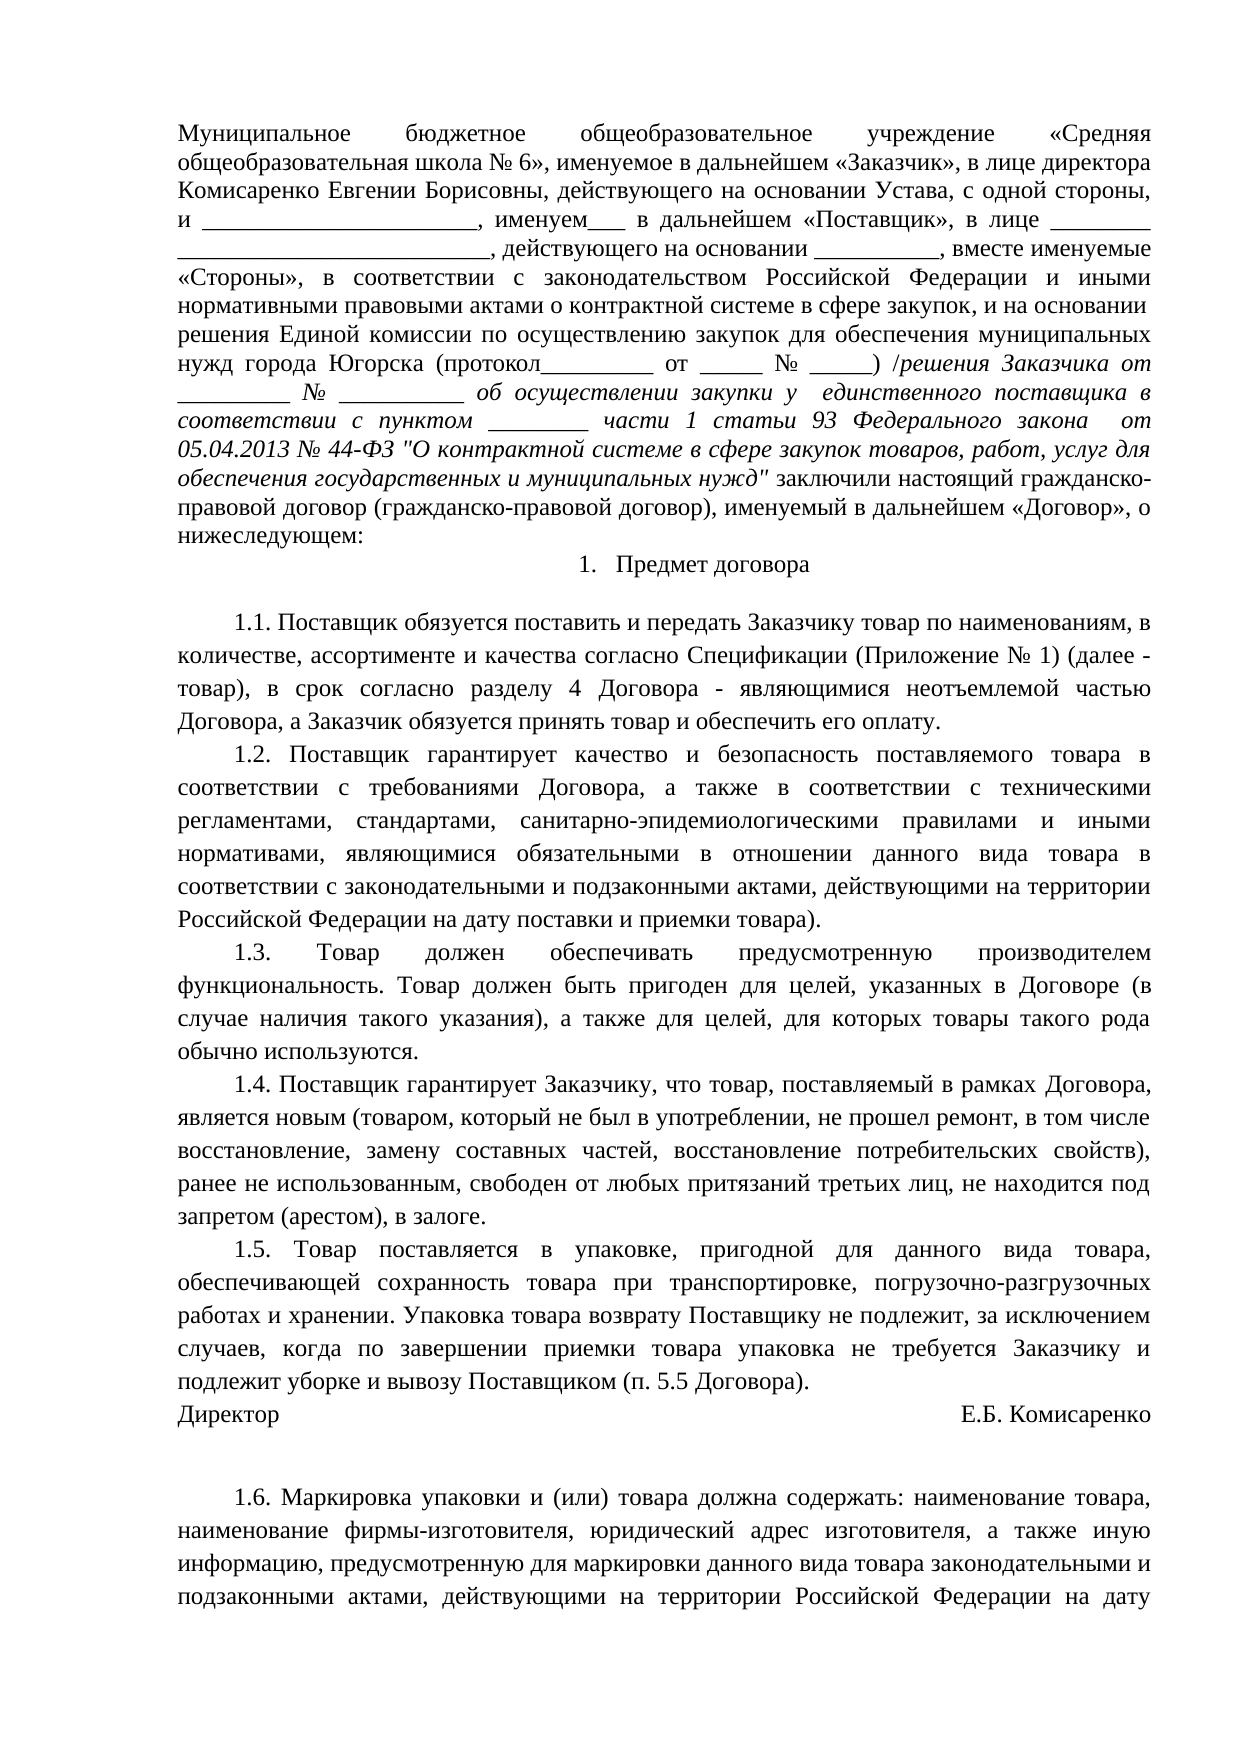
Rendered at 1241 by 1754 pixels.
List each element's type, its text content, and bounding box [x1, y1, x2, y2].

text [177, 1482, 1152, 1610]
text решения Единой комиссии по осуществлению закупок для обеспечения муниципальных нужд города Югорска (протокол_________ от _____ № _____) /решения Заказчика от _________ № __________ об осуществлении закупки у единственного поставщика в соответствии с пунктом ________ части 1 статьи 93 Федерального закона от 05.04.2013 № 44-ФЗ "О контрактной системе в сфере закупок товаров, работ, услуг для обеспечения государственных и муниципальных нужд" заключили настоящий гражданско-правовой договор (гражданско-правовой договор), именуемый в дальнейшем «Договор», о нижеследующем: [177, 319, 1152, 549]
text Директор Е.Б. Комисаренко [177, 1399, 1152, 1428]
list Предмет договора [236, 549, 1152, 578]
text 1.5. Товар поставляется в упаковке, пригодной для данного вида товара, обеспечивающей сохранность товара при транспортировке, погрузочно-разгрузочных работах и хранении. Упаковка товара возврату Поставщику не подлежит, за исключением случаев, когда по завершении приемки товара упаковка не требуется Заказчику и подлежит уборке и вывозу Поставщиком (п. 5.5 Договора). [177, 1234, 1152, 1395]
text 1.4. Поставщик гарантирует Заказчику, что товар, поставляемый в рамках Договора, является новым (товаром, который не был в употреблении, не прошел ремонт, в том числе восстановление, замену составных частей, восстановление потребительских свойств), ранее не использованным, свободен от любых притязаний третьих лиц, не находится под запретом (арестом), в залоге. [177, 1069, 1152, 1230]
text 1.1. Поставщик обязуется поставить и передать Заказчику товар по наименованиям, в количестве, ассортименте и качества согласно Спецификации (Приложение № 1) (далее - товар), в срок согласно разделу 4 Договора - являющимися неотъемлемой частью Договора, а Заказчик обязуется принять товар и обеспечить его оплату. [177, 607, 1152, 735]
text 1.2. Поставщик гарантирует качество и безопасность поставляемого товара в соответствии с требованиями Договора, а также в соответствии с техническими регламентами, стандартами, санитарно-эпидемиологическими правилами и иными нормативами, являющимися обязательными в отношении данного вида товара в соответствии с законодательными и подзаконными актами, действующими на территории Российской Федерации на дату поставки и приемки товара). [177, 739, 1152, 933]
text 1.3. Товар должен обеспечивать предусмотренную производителем функциональность. Товар должен быть пригоден для целей, указанных в Договоре (в случае наличия такого указания), а также для целей, для которых товары такого рода обычно используются. [177, 937, 1152, 1065]
text Муниципальное бюджетное общеобразовательное учреждение «Средняя общеобразовательная школа № 6», именуемое в дальнейшем «Заказчик», в лице директора Комисаренко Евгении Борисовны, действующего на основании Устава, с одной стороны, и ______________________, именуем___ в дальнейшем «Поставщик», в лице ________ _________________________, действующего на основании __________, вместе именуемые «Стороны», в соответствии с законодательством Российской Федерации и иными нормативными правовыми актами о контрактной системе в сфере закупок, и на основании [177, 118, 1152, 319]
